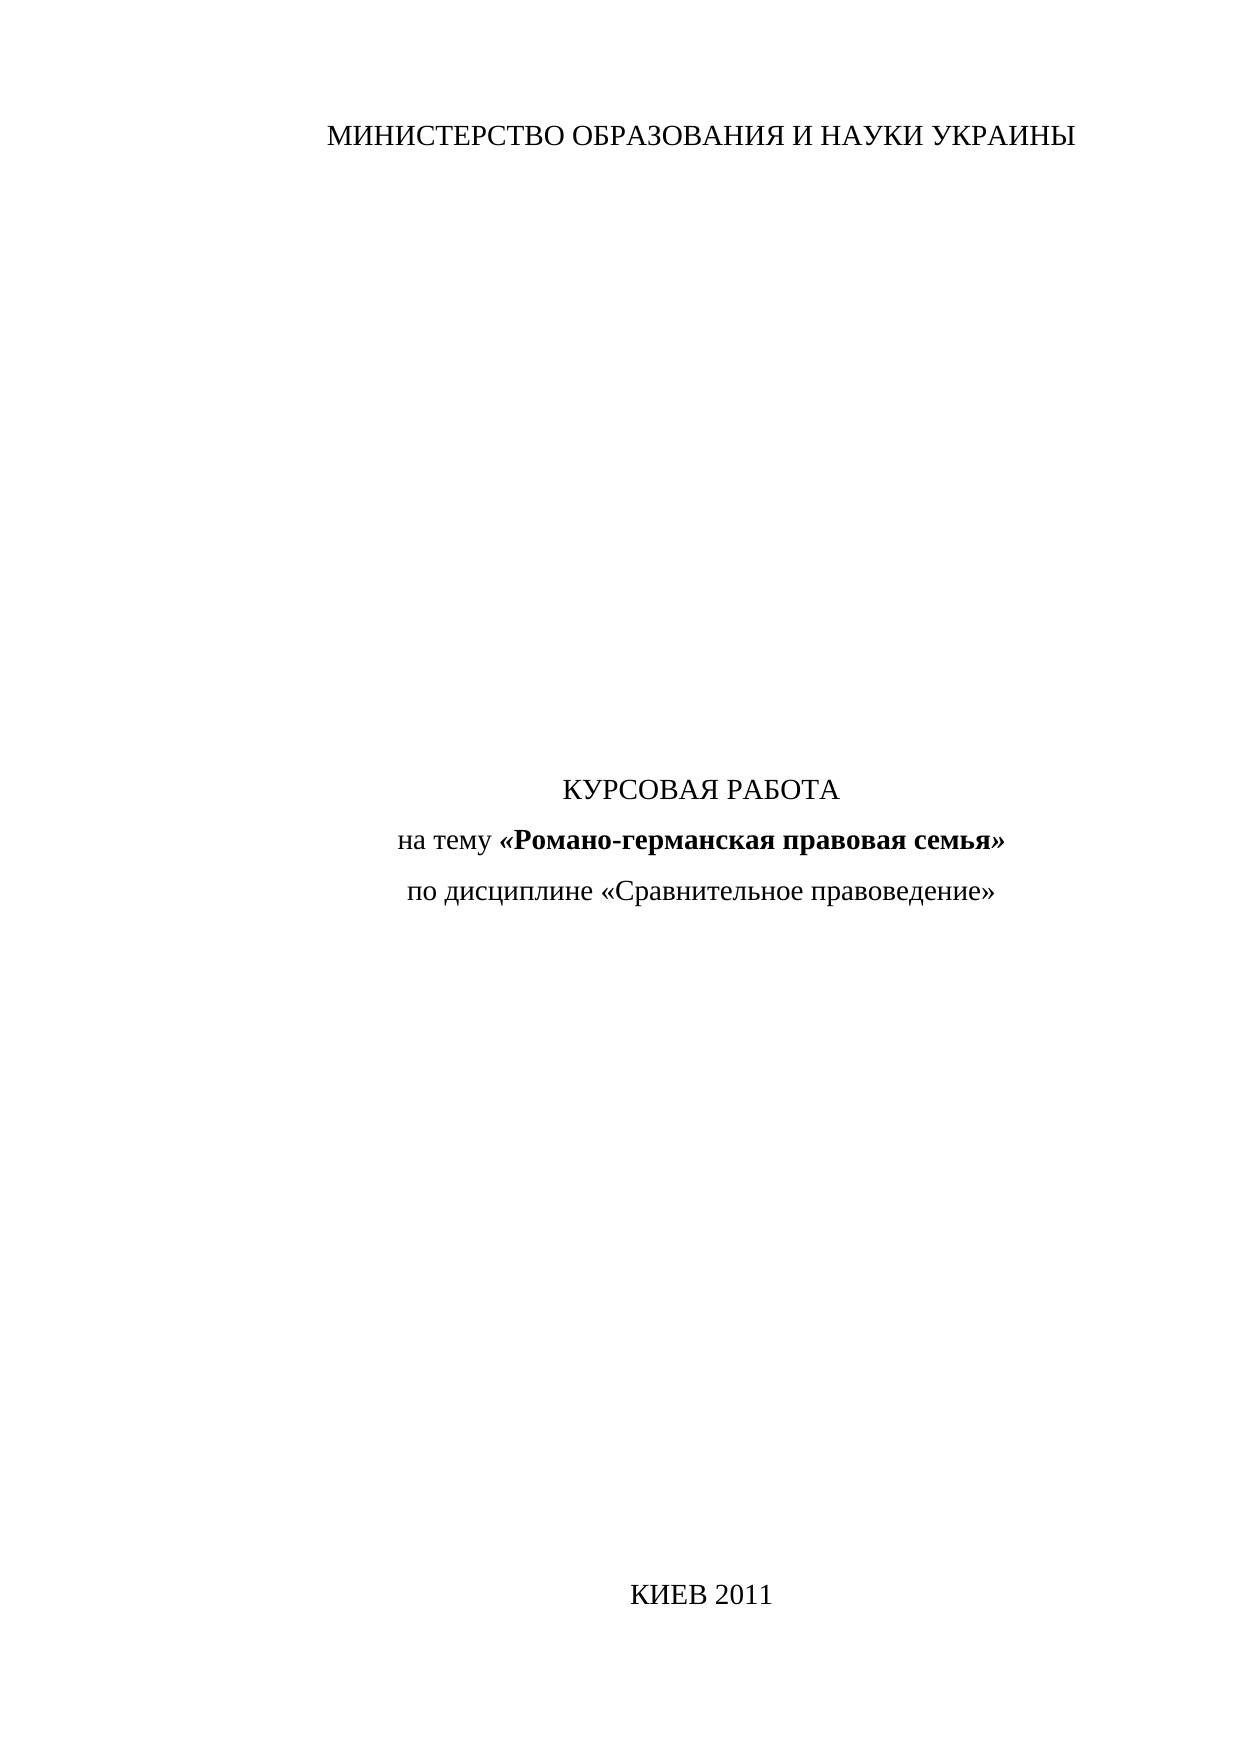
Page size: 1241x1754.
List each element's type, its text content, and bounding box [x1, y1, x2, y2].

text МИНИСТЕРСТВО ОБРАЗОВАНИЯ И НАУКИ УКРАИНЫ [177, 118, 1152, 152]
text КУРСОВАЯ РАБОТА [177, 772, 1152, 806]
text по дисциплине «Сравнительное правоведение» [177, 873, 1152, 906]
text КИЕВ 2011 [177, 1577, 1152, 1611]
subtitle на тему «Романо-германская правовая семья» [177, 822, 1152, 856]
